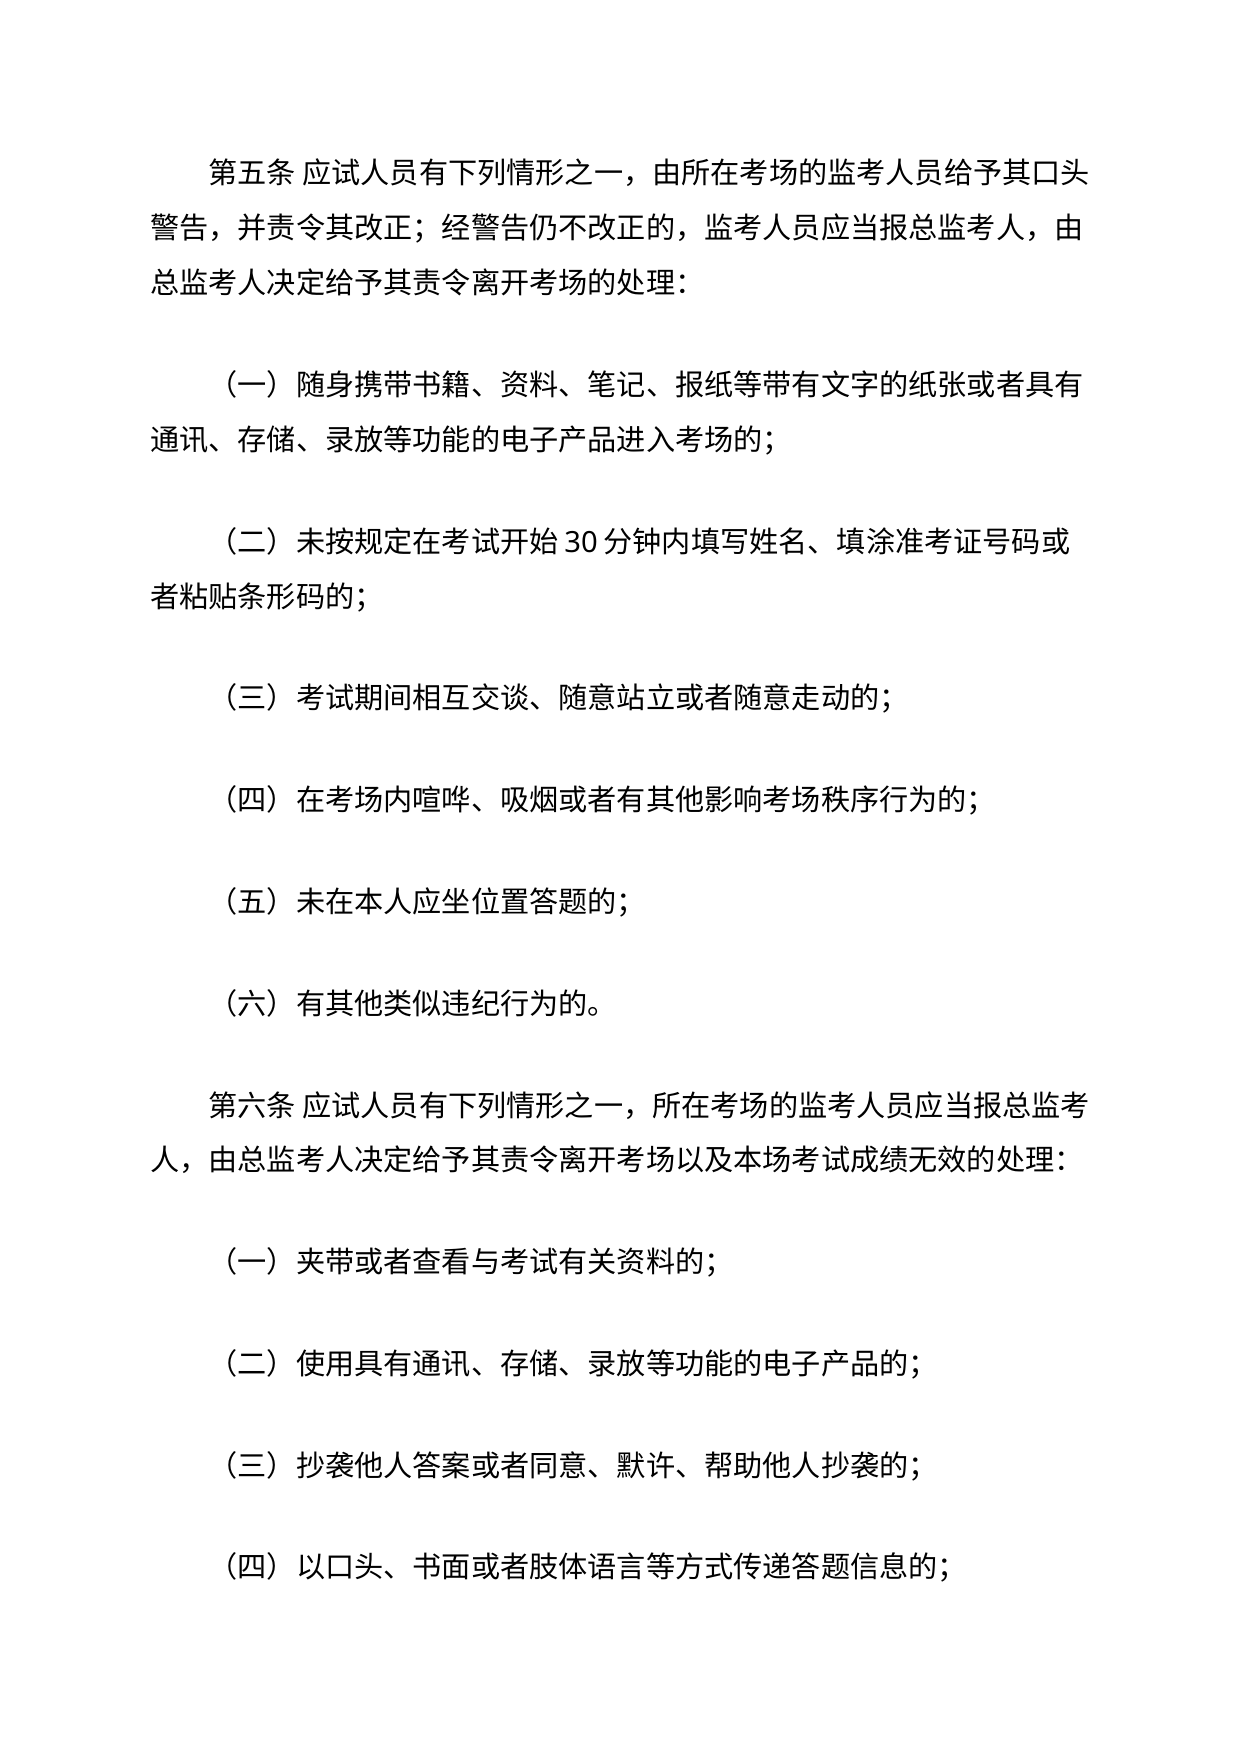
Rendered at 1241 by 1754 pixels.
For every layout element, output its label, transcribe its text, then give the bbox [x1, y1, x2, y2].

text （四）在考场内喧哗、吸烟或者有其他影响考场秩序行为的； [150, 777, 1090, 819]
text （二）未按规定在考试开始30分钟内填写姓名、填涂准考证号码或者粘贴条形码的； [150, 518, 1090, 616]
text （六）有其他类似违纪行为的。 [150, 980, 1090, 1023]
text 第六条 应试人员有下列情形之一，所在考场的监考人员应当报总监考人，由总监考人决定给予其责令离开考场以及本场考试成绩无效的处理： [150, 1082, 1090, 1179]
text （五）未在本人应坐位置答题的； [150, 878, 1090, 921]
text 第五条 应试人员有下列情形之一，由所在考场的监考人员给予其口头警告，并责令其改正；经警告仍不改正的，监考人员应当报总监考人，由总监考人决定给予其责令离开考场的处理： [150, 150, 1090, 302]
text （一）夹带或者查看与考试有关资料的； [150, 1239, 1090, 1281]
text （三）考试期间相互交谈、随意站立或者随意走动的； [150, 675, 1090, 717]
text （三）抄袭他人答案或者同意、默许、帮助他人抄袭的； [150, 1442, 1090, 1484]
text （二）使用具有通讯、存储、录放等功能的电子产品的； [150, 1341, 1090, 1383]
text （四）以口头、书面或者肢体语言等方式传递答题信息的； [150, 1544, 1090, 1586]
text （一）随身携带书籍、资料、笔记、报纸等带有文字的纸张或者具有通讯、存储、录放等功能的电子产品进入考场的； [150, 362, 1090, 459]
